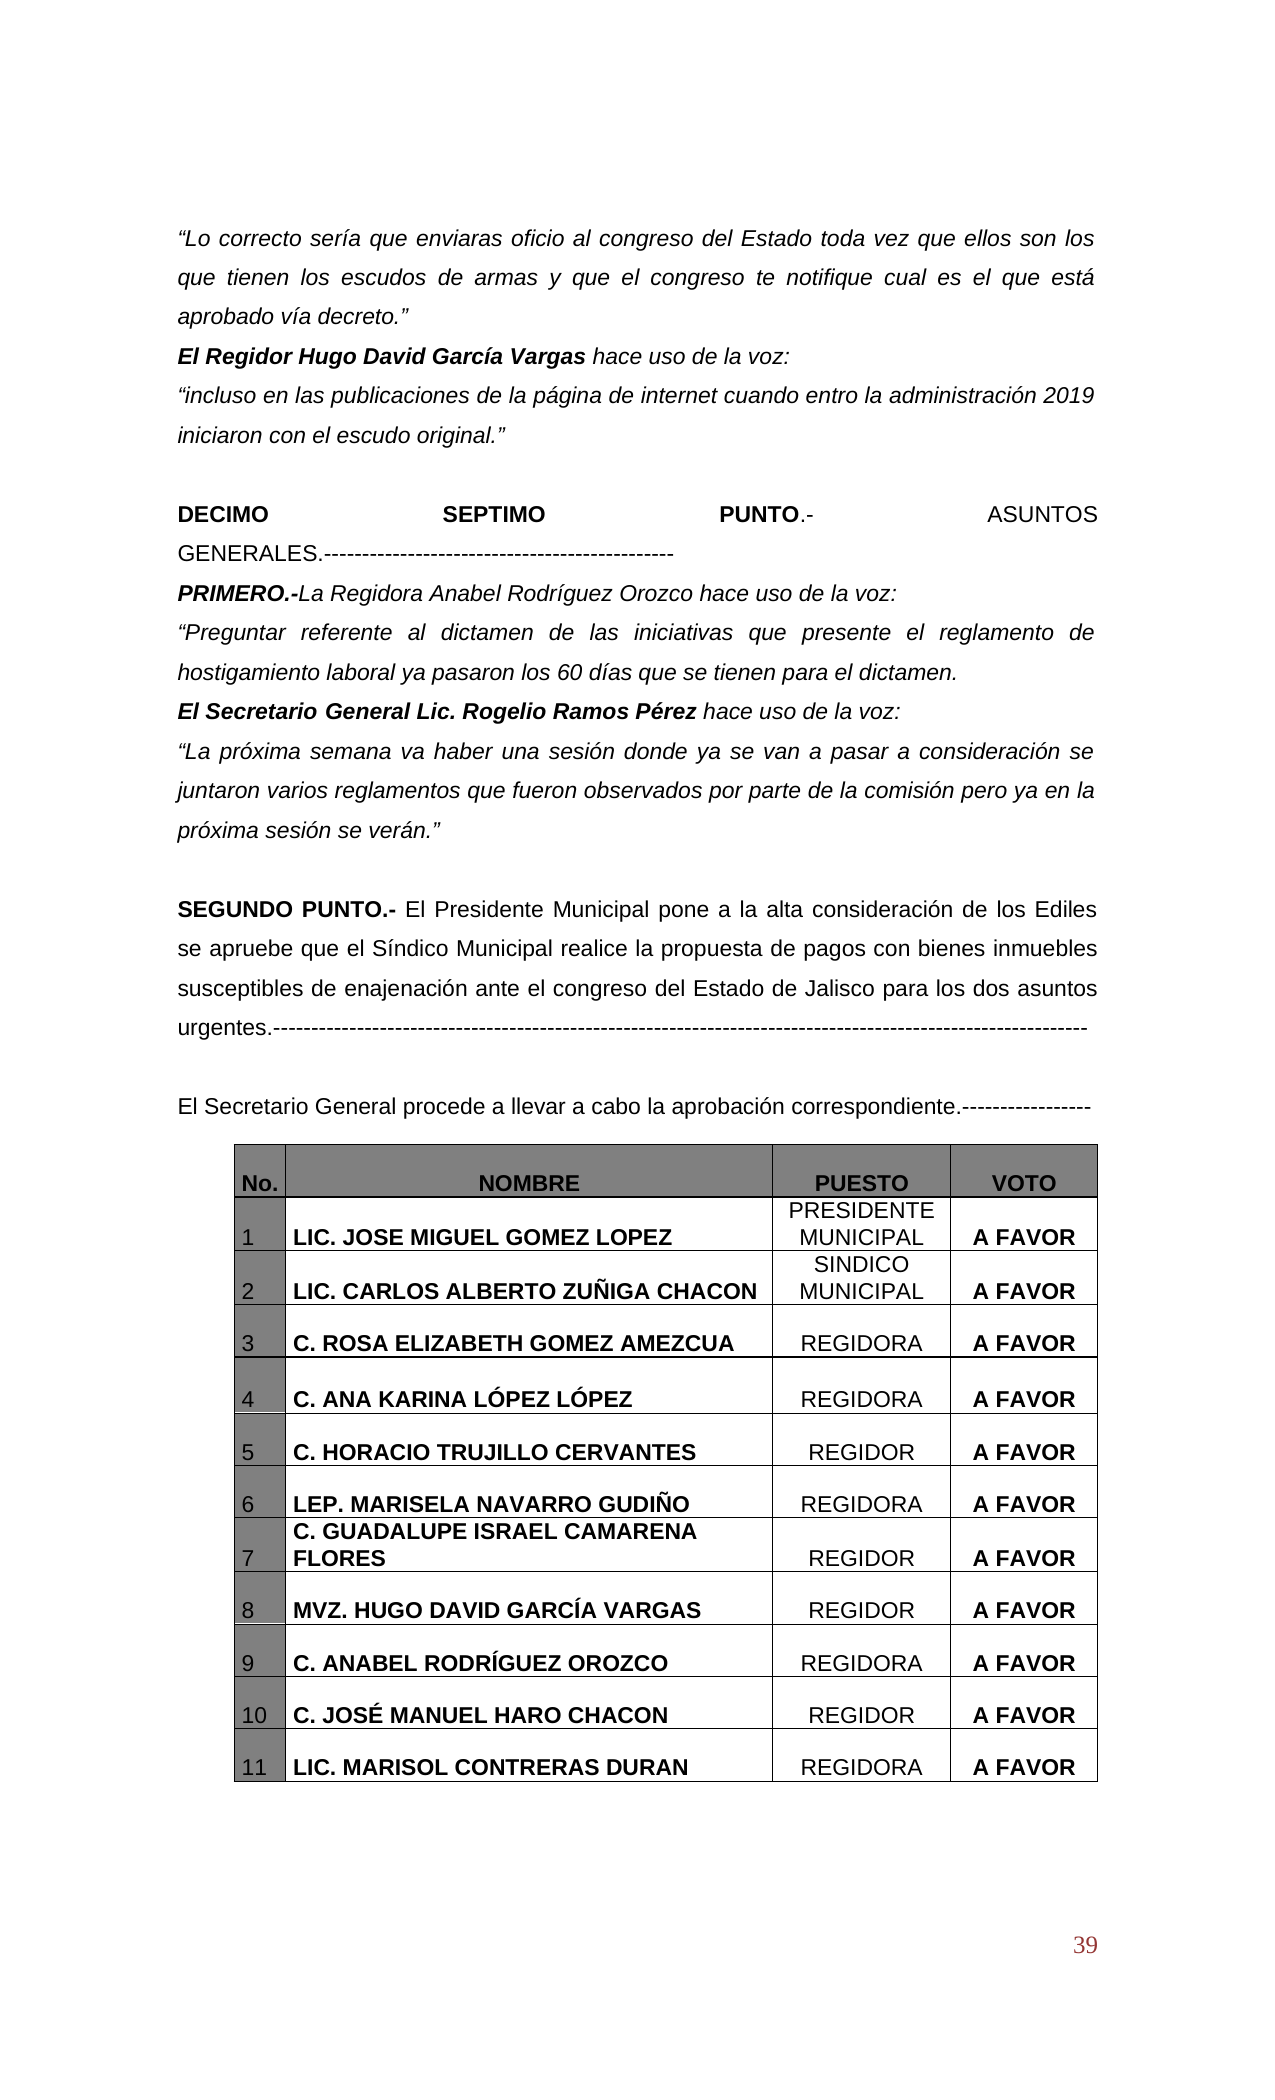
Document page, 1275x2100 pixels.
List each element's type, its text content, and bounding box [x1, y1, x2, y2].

table_cell 9 [235, 1625, 285, 1676]
table_cell MVZ. HUGO DAVID GARCÍA VARGAS [286, 1572, 772, 1623]
text “La próxima semana va haber una sesión donde ya se van a pasar a consideración se juntaron varios reglamentos que fueron observados por parte de la comisión pero ya en la próxima sesión se verán.” [177, 738, 1098, 843]
table_cell A FAVOR [951, 1677, 1097, 1728]
table_cell A FAVOR [951, 1572, 1097, 1623]
table_cell C. ANABEL RODRÍGUEZ OROZCO [286, 1625, 772, 1676]
table_header PUESTO [773, 1145, 950, 1196]
table_cell A FAVOR [951, 1518, 1097, 1571]
table_cell LIC. JOSE MIGUEL GOMEZ LOPEZ [286, 1198, 772, 1250]
table_cell A FAVOR [951, 1305, 1097, 1356]
text DECIMO SEPTIMO PUNTO.- ASUNTOS GENERALES.---------------------------------------------- [177, 501, 1098, 567]
table_cell LIC. MARISOL CONTRERAS DURAN [286, 1729, 772, 1781]
table_cell 6 [235, 1466, 285, 1517]
table_cell C. ROSA ELIZABETH GOMEZ AMEZCUA [286, 1305, 772, 1356]
table_cell REGIDOR [773, 1414, 950, 1465]
table_cell 5 [235, 1414, 285, 1465]
table_cell REGIDOR [773, 1677, 950, 1728]
table_cell A FAVOR [951, 1729, 1097, 1781]
text SEGUNDO PUNTO.- El Presidente Municipal pone a la alta consideración de los Ediles se apruebe que el Síndico Municipal realice la propuesta de pagos con bienes inmuebles susceptibles de enajenación ante el congreso del Estado de Jalisco para los dos asuntos urgentes.----------------------------------------------------------------------------------------------------------- [177, 896, 1098, 1040]
table_cell REGIDORA [773, 1305, 950, 1356]
table_cell A FAVOR [951, 1466, 1097, 1517]
text El Regidor Hugo David García Vargas hace uso de la voz: [177, 343, 1098, 369]
table_cell C. JOSÉ MANUEL HARO CHACON [286, 1677, 772, 1728]
table_cell A FAVOR [951, 1198, 1097, 1250]
table_cell C. GUADALUPE ISRAEL CAMARENA FLORES [286, 1518, 772, 1571]
text “Preguntar referente al dictamen de las iniciativas que presente el reglamento de hostigamiento laboral ya pasaron los 60 días que se tienen para el dictamen. [177, 619, 1098, 685]
text El Secretario General procede a llevar a cabo la aprobación correspondiente.----------------- [177, 1093, 1098, 1119]
table_cell A FAVOR [951, 1358, 1097, 1412]
table_cell C. HORACIO TRUJILLO CERVANTES [286, 1414, 772, 1465]
table_cell C. ANA KARINA LÓPEZ LÓPEZ [286, 1358, 772, 1412]
table_header No. [235, 1145, 285, 1196]
table_cell REGIDORA [773, 1729, 950, 1781]
table_cell LEP. MARISELA NAVARRO GUDIÑO [286, 1466, 772, 1517]
table_cell SINDICO MUNICIPAL [773, 1251, 950, 1304]
table_cell REGIDORA [773, 1466, 950, 1517]
table_cell REGIDORA [773, 1625, 950, 1676]
table_cell PRESIDENTE MUNICIPAL [773, 1198, 950, 1250]
table_header VOTO [951, 1145, 1097, 1196]
text PRIMERO.-La Regidora Anabel Rodríguez Orozco hace uso de la voz: [177, 580, 1098, 606]
table_cell 11 [235, 1729, 285, 1781]
table_cell 7 [235, 1518, 285, 1571]
table_cell 10 [235, 1677, 285, 1728]
table_cell A FAVOR [951, 1251, 1097, 1304]
table_cell 3 [235, 1305, 285, 1356]
table_cell A FAVOR [951, 1414, 1097, 1465]
table_cell 8 [235, 1572, 285, 1623]
table_cell REGIDOR [773, 1518, 950, 1571]
text El Secretario General Lic. Rogelio Ramos Pérez hace uso de la voz: [177, 698, 1098, 724]
text “incluso en las publicaciones de la página de internet cuando entro la administración 2019 iniciaron con el escudo original.” [177, 382, 1098, 448]
table_cell A FAVOR [951, 1625, 1097, 1676]
table_cell REGIDOR [773, 1572, 950, 1623]
table_cell LIC. CARLOS ALBERTO ZUÑIGA CHACON [286, 1251, 772, 1304]
text “Lo correcto sería que enviaras oficio al congreso del Estado toda vez que ellos son los que tienen los escudos de armas y que el congreso te notifique cual es el que está aprobado vía decreto.” [177, 224, 1098, 330]
table_cell 2 [235, 1251, 285, 1304]
table_cell REGIDORA [773, 1358, 950, 1412]
table_cell 4 [235, 1358, 285, 1412]
table_header NOMBRE [286, 1145, 772, 1196]
table_cell 1 [235, 1198, 285, 1250]
